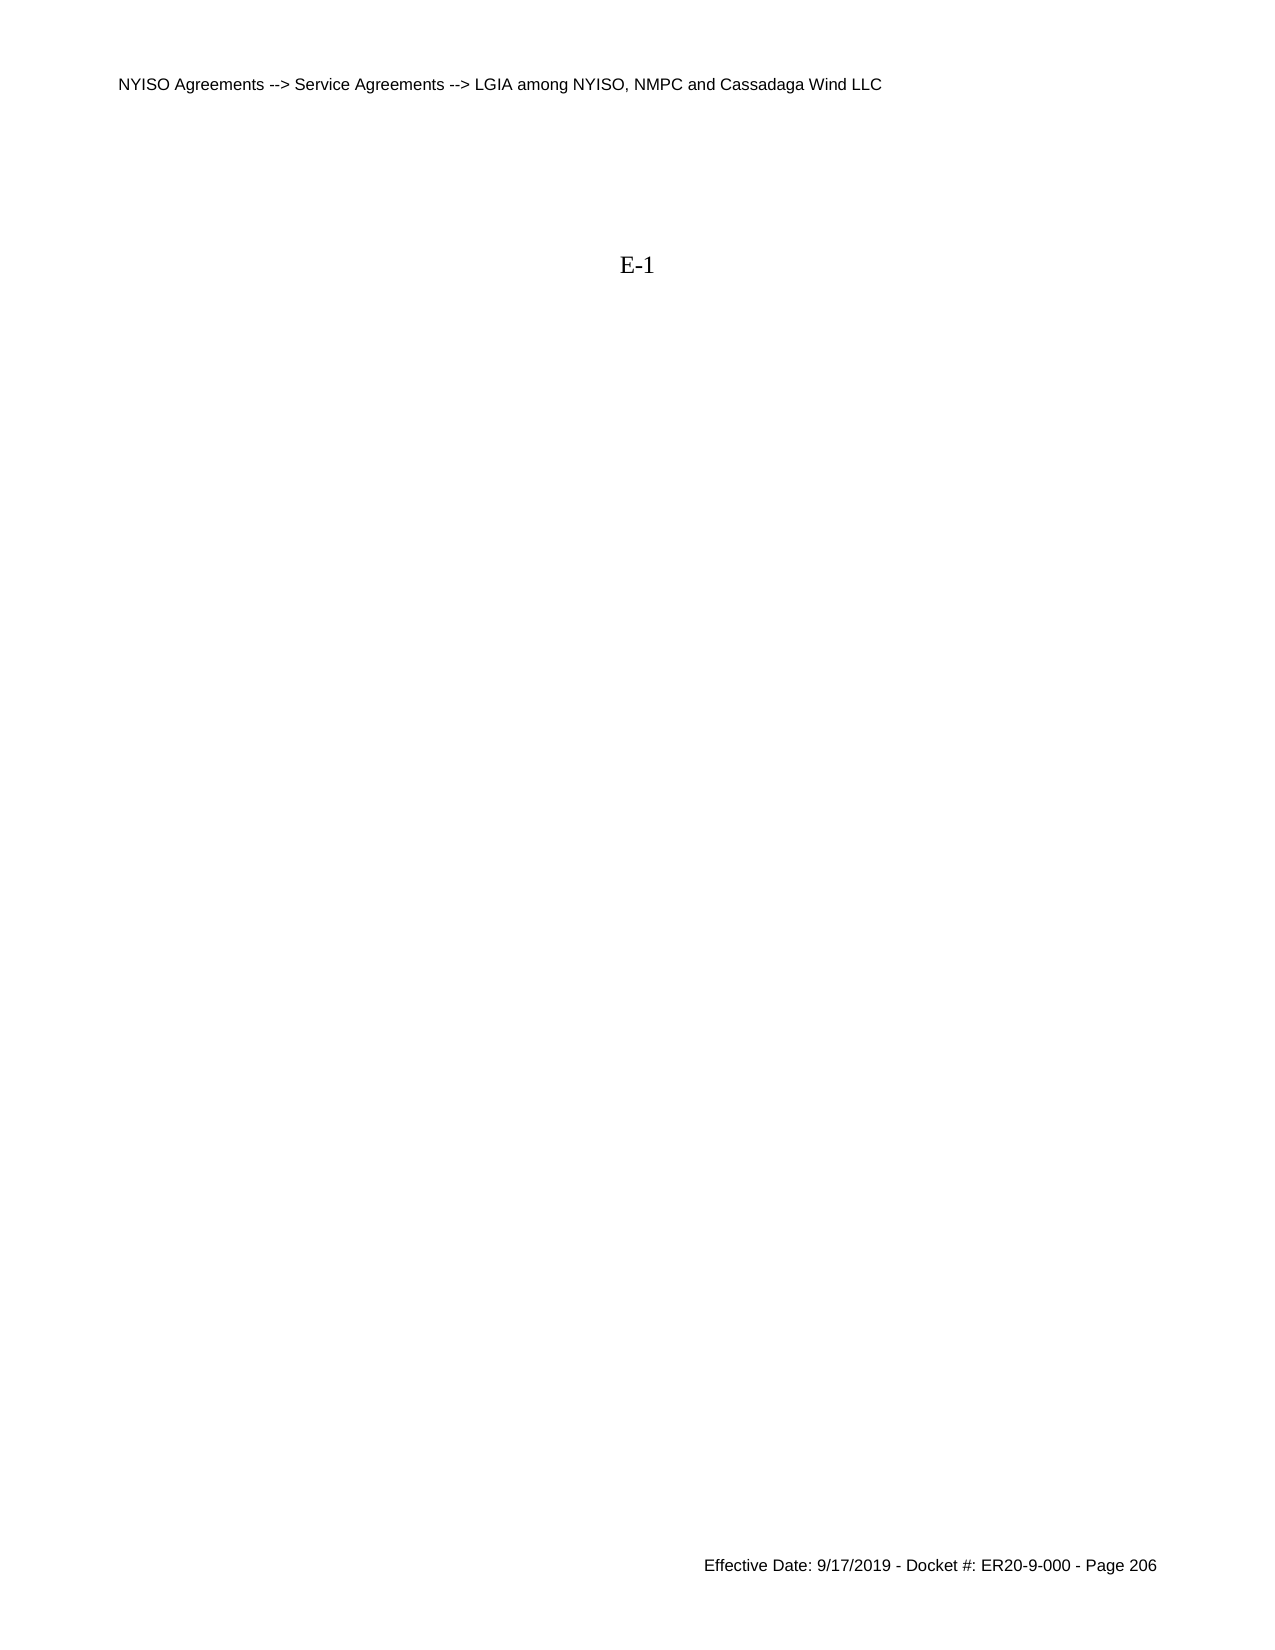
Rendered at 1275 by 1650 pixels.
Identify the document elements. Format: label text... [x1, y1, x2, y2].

text E-1 [619, 251, 1275, 279]
